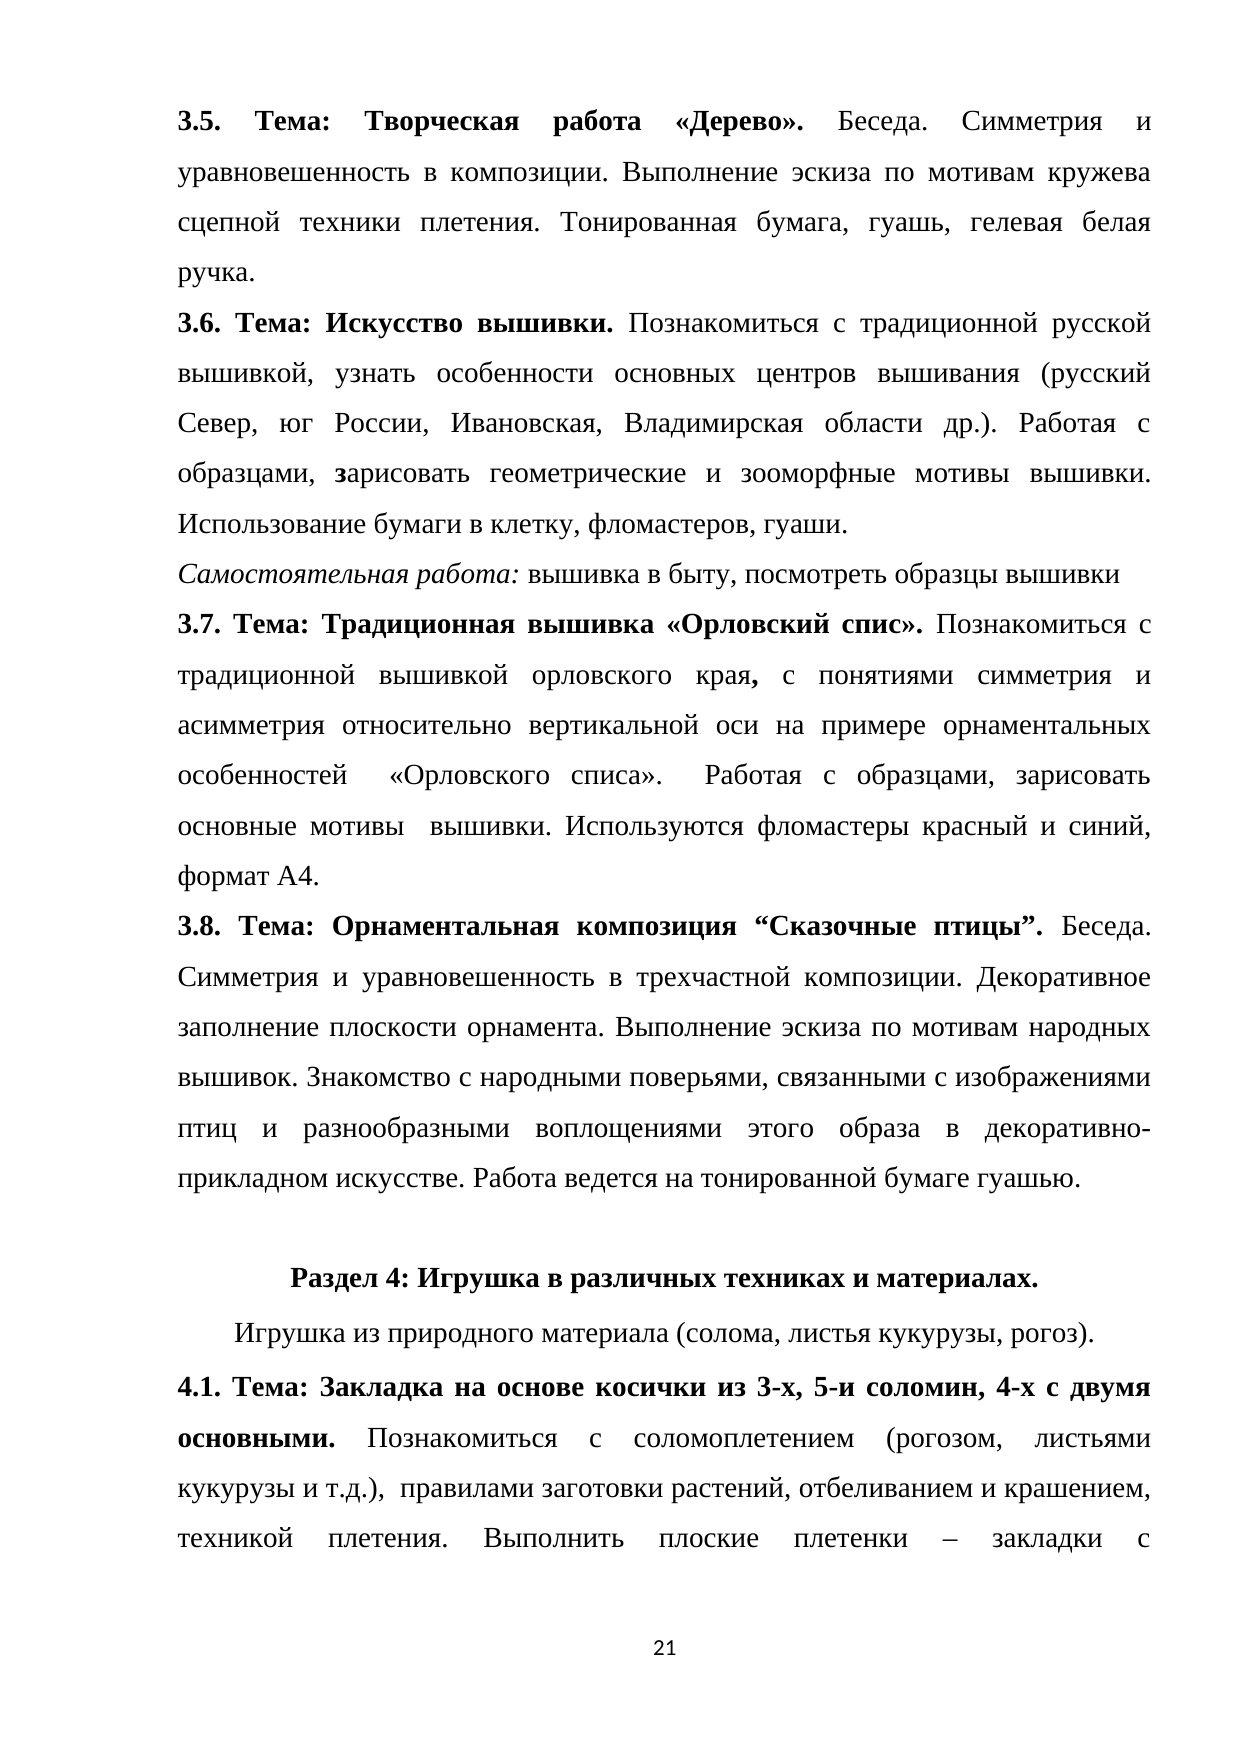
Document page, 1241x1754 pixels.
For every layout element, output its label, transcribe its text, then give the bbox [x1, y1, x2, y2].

text Самостоятельная работа: вышивка в быту, посмотреть образцы вышивки [177, 556, 1152, 590]
text Раздел 4: Игрушка в различных техниках и материалах. [177, 1261, 1152, 1294]
text 3.7. Тема: Традиционная вышивка «Орловский спис». Познакомиться с традиционной вышивкой орловского края, с понятиями симметрия и асимметрия относительно вертикальной оси на примере орнаментальных особенностей «Орловского списа». Работая с образцами, зарисовать основные мотивы вышивки. Используются фломастеры красный и синий, формат А4. [177, 607, 1152, 892]
text Игрушка из природного материала (солома, листья кукурузы, рогоз). [177, 1315, 1152, 1348]
text 3.5. Тема: Творческая работа «Дерево». Беседа. Симметрия и уравновешенность в композиции. Выполнение эскиза по мотивам кружева сцепной техники плетения. Тонированная бумага, гуашь, гелевая белая ручка. [177, 103, 1152, 288]
text 3.6. Тема: Искусство вышивки. Познакомиться с традиционной русской вышивкой, узнать особенности основных центров вышивания (русский Север, юг России, Ивановская, Владимирская области др.). Работая с образцами, зарисовать геометрические и зооморфные мотивы вышивки. Использование бумаги в клетку, фломастеров, гуаши. [177, 305, 1152, 539]
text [177, 1369, 1152, 1554]
text 3.8. Тема: Орнаментальная композиция “Сказочные птицы”. Беседа. Симметрия и уравновешенность в трехчастной композиции. Декоративное заполнение плоскости орнамента. Выполнение эскиза по мотивам народных вышивок. Знакомство с народными поверьями, связанными с изображениями птиц и разнообразными воплощениями этого образа в декоративно-прикладном искусстве. Работа ведется на тонированной бумаге гуашью. [177, 908, 1152, 1193]
